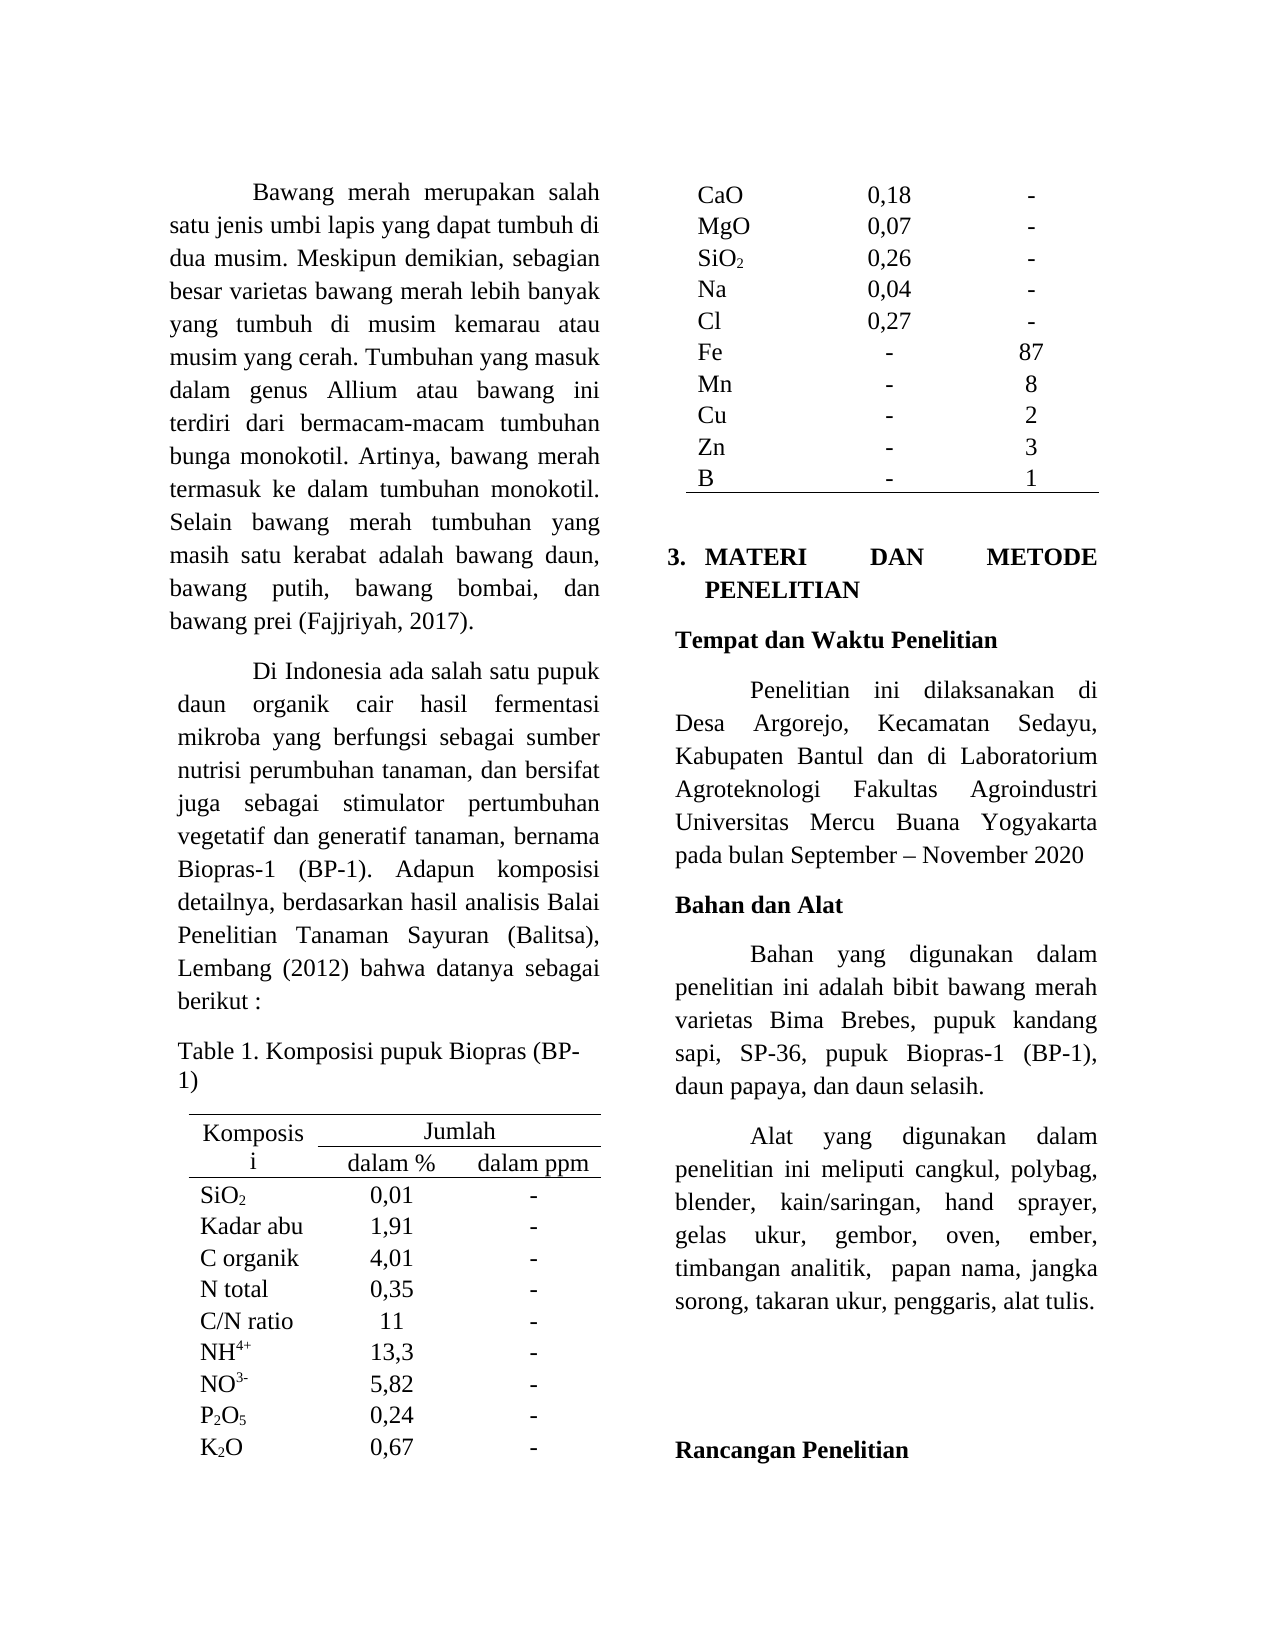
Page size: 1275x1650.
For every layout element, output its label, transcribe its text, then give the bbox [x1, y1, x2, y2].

table_cell - [816, 398, 963, 429]
table_cell - [963, 240, 1099, 272]
table_cell 0,26 [816, 240, 963, 272]
table_cell - [465, 1398, 601, 1429]
text Bahan dan Alat [675, 890, 1098, 918]
table_cell C organik [189, 1240, 318, 1272]
table_cell NH4+ [189, 1335, 318, 1366]
table_cell 0,01 [318, 1178, 465, 1209]
table_cell 0,24 [318, 1398, 465, 1429]
table_cell 8 [963, 366, 1099, 397]
table_cell Cu [686, 398, 816, 429]
table_cell 2 [963, 398, 1099, 429]
table_cell - [816, 429, 963, 460]
text Alat yang digunakan dalam penelitian ini meliputi cangkul, polybag, blender, kain/saringan, hand sprayer, gelas ukur, gembor, oven, ember, timbangan analitik, papan nama, jangka sorong, takaran ukur, penggaris, alat tulis. [675, 1121, 1098, 1315]
table_cell 0,04 [816, 272, 963, 303]
table_cell - [465, 1429, 601, 1460]
table_cell 1,91 [318, 1209, 465, 1240]
table_cell 87 [963, 335, 1099, 366]
text Rancangan Penelitian [675, 1435, 1098, 1464]
table_cell 4,01 [318, 1240, 465, 1272]
table_cell - [465, 1178, 601, 1209]
table_cell P2O5 [189, 1398, 318, 1429]
table_cell Fe [686, 335, 816, 366]
table_cell 0,18 [816, 177, 963, 209]
table_cell dalam ppm [465, 1147, 601, 1177]
table_cell Cl [686, 303, 816, 334]
table_cell - [465, 1209, 601, 1240]
text Bahan yang digunakan dalam penelitian ini adalah bibit bawang merah varietas Bima Brebes, pupuk kandang sapi, SP-36, pupuk Biopras-1 (BP-1), daun papaya, dan daun selasih. [675, 939, 1098, 1100]
table_cell 0,07 [816, 209, 963, 240]
table_cell 0,27 [816, 303, 963, 334]
table_cell - [963, 177, 1099, 209]
table_cell 5,82 [318, 1366, 465, 1397]
text Table 1. Komposisi pupuk Biopras (BP-1) [177, 1036, 600, 1093]
table_cell MgO [686, 209, 816, 240]
table_cell B [686, 460, 816, 492]
table_cell 3 [963, 429, 1099, 460]
table_cell NO3- [189, 1366, 318, 1397]
table_cell - [465, 1240, 601, 1272]
table_cell 0,35 [318, 1272, 465, 1303]
table_cell K2O [189, 1429, 318, 1460]
text Di Indonesia ada salah satu pupuk daun organik cair hasil fermentasi mikroba yang berfungsi sebagai sumber nutrisi perumbuhan tanaman, dan bersifat juga sebagai stimulator pertumbuhan vegetatif dan generatif tanaman, bernama Biopras-1 (BP-1). Adapun komposisi detailnya, berdasarkan hasil analisis Balai Penelitian Tanaman Sayuran (Balitsa), Lembang (2012) bahwa datanya sebagai berikut : [177, 656, 600, 1015]
text Tempat dan Waktu Penelitian [675, 625, 1098, 654]
table_cell - [816, 460, 963, 492]
table_cell Zn [686, 429, 816, 460]
table_cell - [963, 303, 1099, 334]
table_cell - [816, 335, 963, 366]
table_cell dalam % [318, 1147, 465, 1177]
table_cell 0,67 [318, 1429, 465, 1460]
table_cell - [465, 1303, 601, 1334]
table_cell 13,3 [318, 1335, 465, 1366]
table_cell SiO2 [189, 1178, 318, 1209]
table_cell 1 [963, 460, 1099, 492]
table_cell N total [189, 1272, 318, 1303]
list MATERI DAN METODE PENELITIAN [667, 542, 1098, 604]
table_header Komposisi [189, 1115, 318, 1177]
table_cell C/N ratio [189, 1303, 318, 1334]
table_cell - [465, 1366, 601, 1397]
table_cell - [465, 1272, 601, 1303]
table_cell - [465, 1335, 601, 1366]
table_cell - [963, 209, 1099, 240]
table_cell Kadar abu [189, 1209, 318, 1240]
table_cell - [816, 366, 963, 397]
table_cell - [963, 272, 1099, 303]
table_cell Na [686, 272, 816, 303]
text Penelitian ini dilaksanakan di Desa Argorejo, Kecamatan Sedayu, Kabupaten Bantul dan di Laboratorium Agroteknologi Fakultas Agroindustri Universitas Mercu Buana Yogyakarta pada bulan September – November 2020 [675, 675, 1098, 869]
text Bawang merah merupakan salah satu jenis umbi lapis yang dapat tumbuh di dua musim. Meskipun demikian, sebagian besar varietas bawang merah lebih banyak yang tumbuh di musim kemarau atau musim yang cerah. Tumbuhan yang masuk dalam genus Allium atau bawang ini terdiri dari bermacam-macam tumbuhan bunga monokotil. Artinya, bawang merah termasuk ke dalam tumbuhan monokotil. Selain bawang merah tumbuhan yang masih satu kerabat adalah bawang daun, bawang putih, bawang bombai, dan bawang prei (Fajjriyah, 2017). [169, 177, 600, 635]
table_cell SiO2 [686, 240, 816, 272]
table_cell 11 [318, 1303, 465, 1334]
table_cell Mn [686, 366, 816, 397]
table_header Jumlah [318, 1115, 601, 1146]
table_cell CaO [686, 177, 816, 209]
